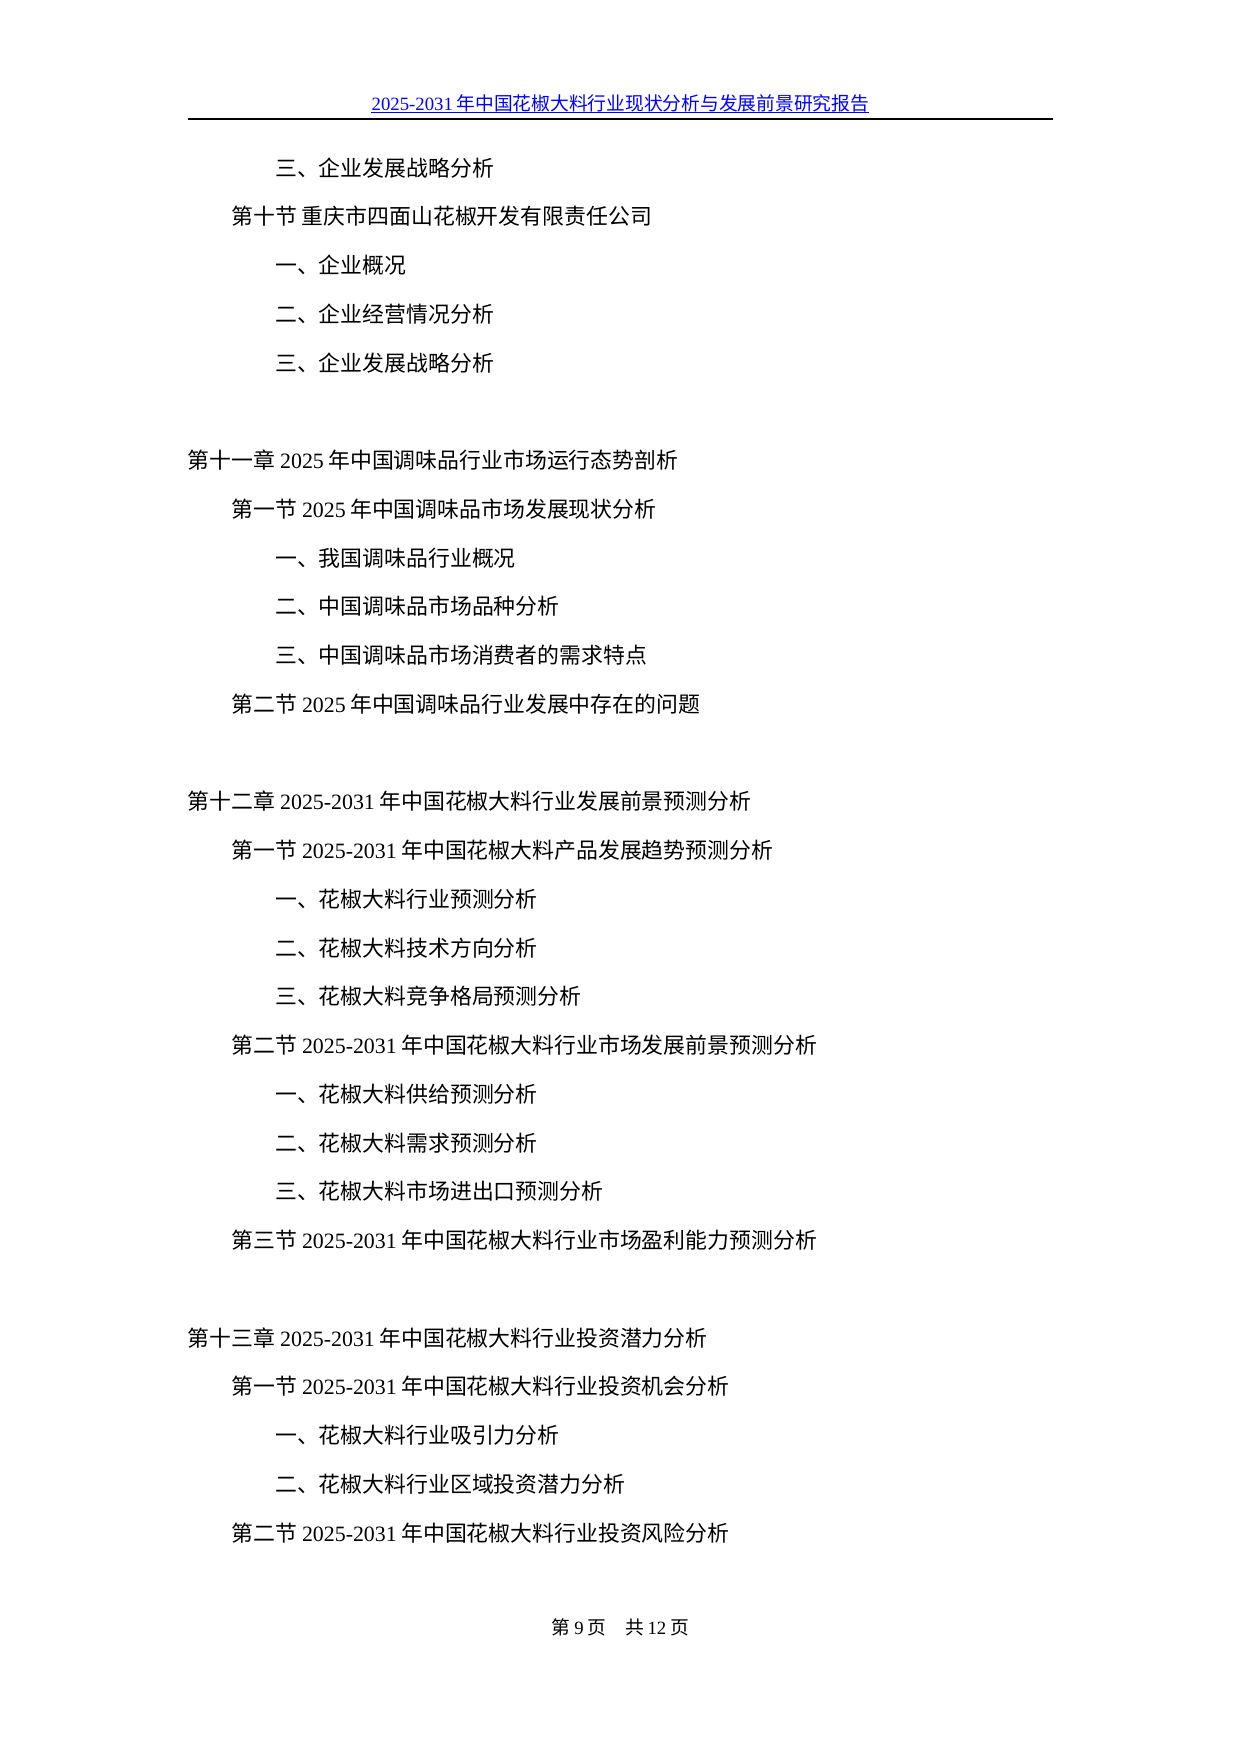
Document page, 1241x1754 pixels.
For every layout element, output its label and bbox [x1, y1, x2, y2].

text [187, 150, 1053, 1548]
